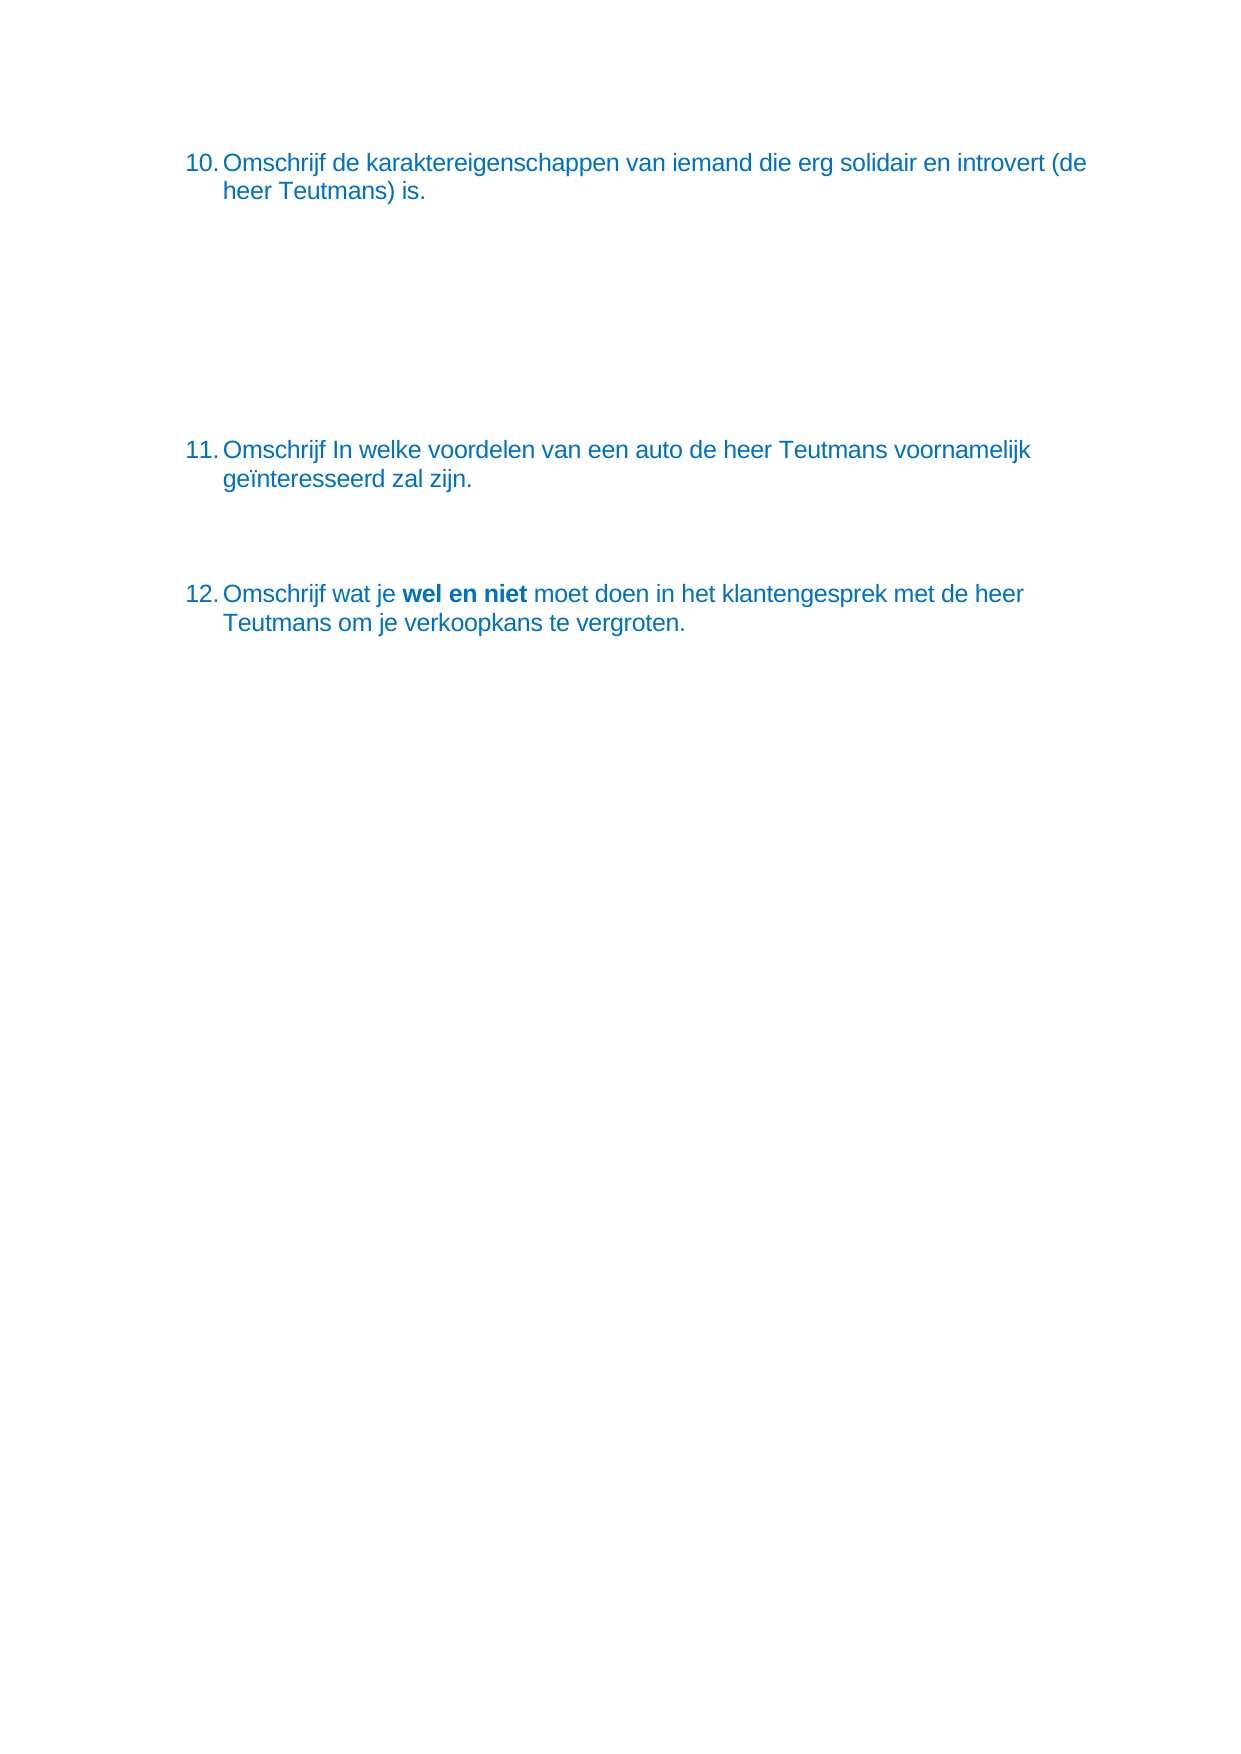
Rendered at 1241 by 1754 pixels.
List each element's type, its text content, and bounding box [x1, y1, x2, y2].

list Omschrijf de karaktereigenschappen van iemand die erg solidair en introvert (de heer Teutmans) is. [185, 148, 1093, 205]
list Omschrijf wat je wel en niet moet doen in het klantengesprek met de heer Teutmans om je verkoopkans te vergroten. [185, 579, 1093, 636]
list Omschrijf In welke voordelen van een auto de heer Teutmans voornamelijk geïnteresseerd zal zijn. [185, 435, 1093, 493]
